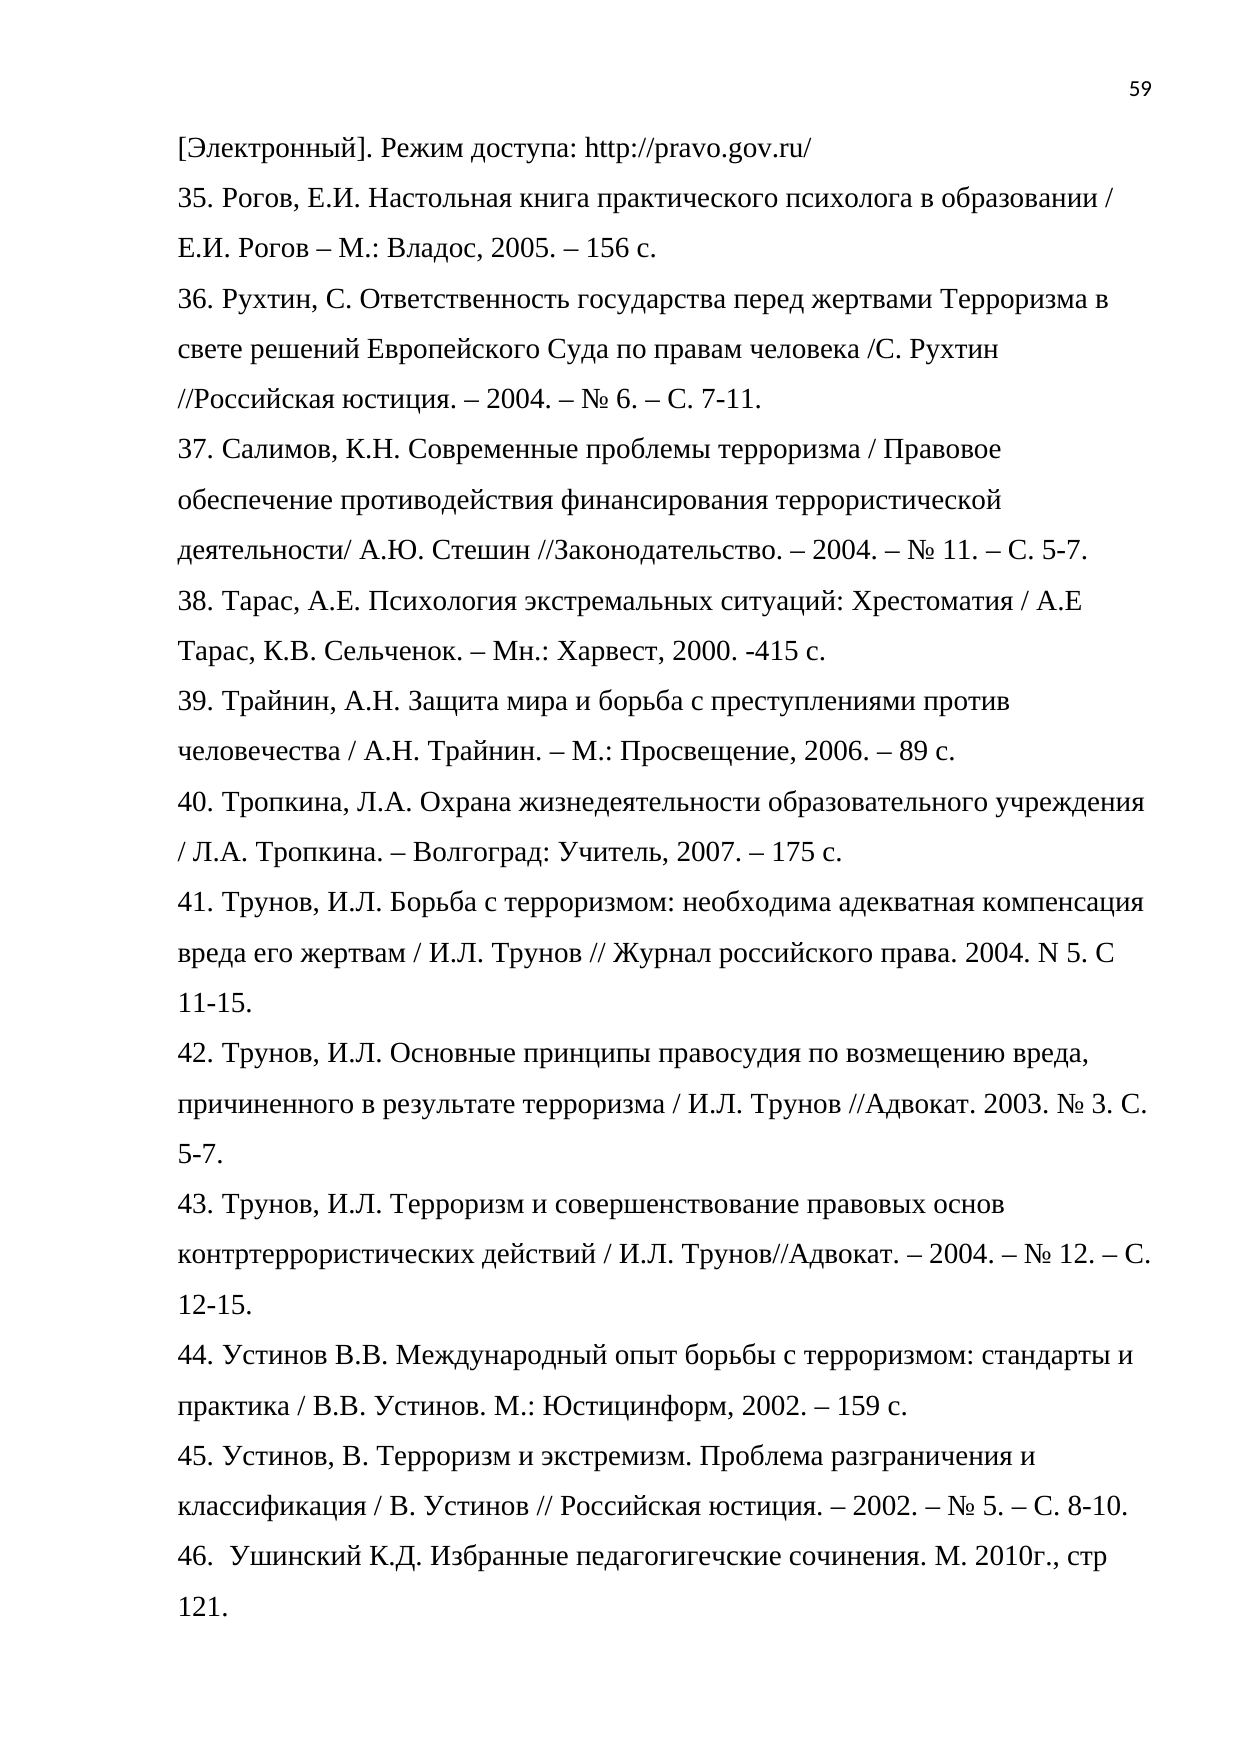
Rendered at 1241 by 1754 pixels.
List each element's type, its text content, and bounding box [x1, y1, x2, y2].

list Рогов, Е.И. Настольная книга практического психолога в образовании / Е.И. Рогов – М.: Владос, 2005. – 156 с. [177, 180, 1152, 264]
list Трайнин, А.Н. Защита мира и борьба с преступлениями против человечества / А.Н. Трайнин. – M.: Просвещение, 2006. – 89 с. [177, 683, 1152, 767]
list Ушинский К.Д. Избранные педагогигечские сочинения. М. 2010г., стр 121. [177, 1538, 1152, 1622]
list Устинов В.В. Международный опыт борьбы с терроризмом: стандарты и практика / В.В. Устинов. М.: Юстицинформ, 2002. – 159 с. [177, 1337, 1152, 1421]
list Устинов, В. Терроризм и экстремизм. Проблема разграничения и классификация / В. Устинов // Российская юстиция. – 2002. – № 5. – С. 8-10. [177, 1438, 1152, 1522]
list Трунов, И.Л. Основные принципы правосудия по возмещению вреда, причиненного в результате терроризма / И.Л. Трунов //Адвокат. 2003. № 3. С. 5-7. [177, 1035, 1152, 1169]
list Тарас, А.Е. Психология экстремальных ситуаций: Хрестоматия / А.Е Тарас, К.В. Сельченок. – Мн.: Харвест, 2000. -415 с. [177, 583, 1152, 666]
list Рухтин, С. Ответственность государства перед жертвами Терроризма в свете решений Европейского Суда по правам человека /С. Рухтин //Российская юстиция. – 2004. – № 6. – С. 7-11. [177, 281, 1152, 415]
list Салимов, К.Н. Современные проблемы терроризма / Правовое обеспечение противодействия финансирования террористической деятельности/ А.Ю. Стешин //Законодательство. – 2004. – № 11. – С. 5-7. [177, 432, 1152, 566]
list Тропкина, Л.А. Охрана жизнедеятельности образовательного учреждения / Л.А. Тропкина. – Волгоград: Учитель, 2007. – 175 с. [177, 784, 1152, 868]
list Трунов, И.Л. Борьба с терроризмом: необходима адекватная компенсация вреда его жертвам / И.Л. Трунов // Журнал российского права. 2004. N 5. С 11-15. [177, 884, 1152, 1019]
list Трунов, И.Л. Терроризм и совершенствование правовых основ контртеррористических действий / И.Л. Трунов//Адвокат. – 2004. – № 12. – С. 12-15. [177, 1186, 1152, 1321]
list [177, 130, 1152, 163]
